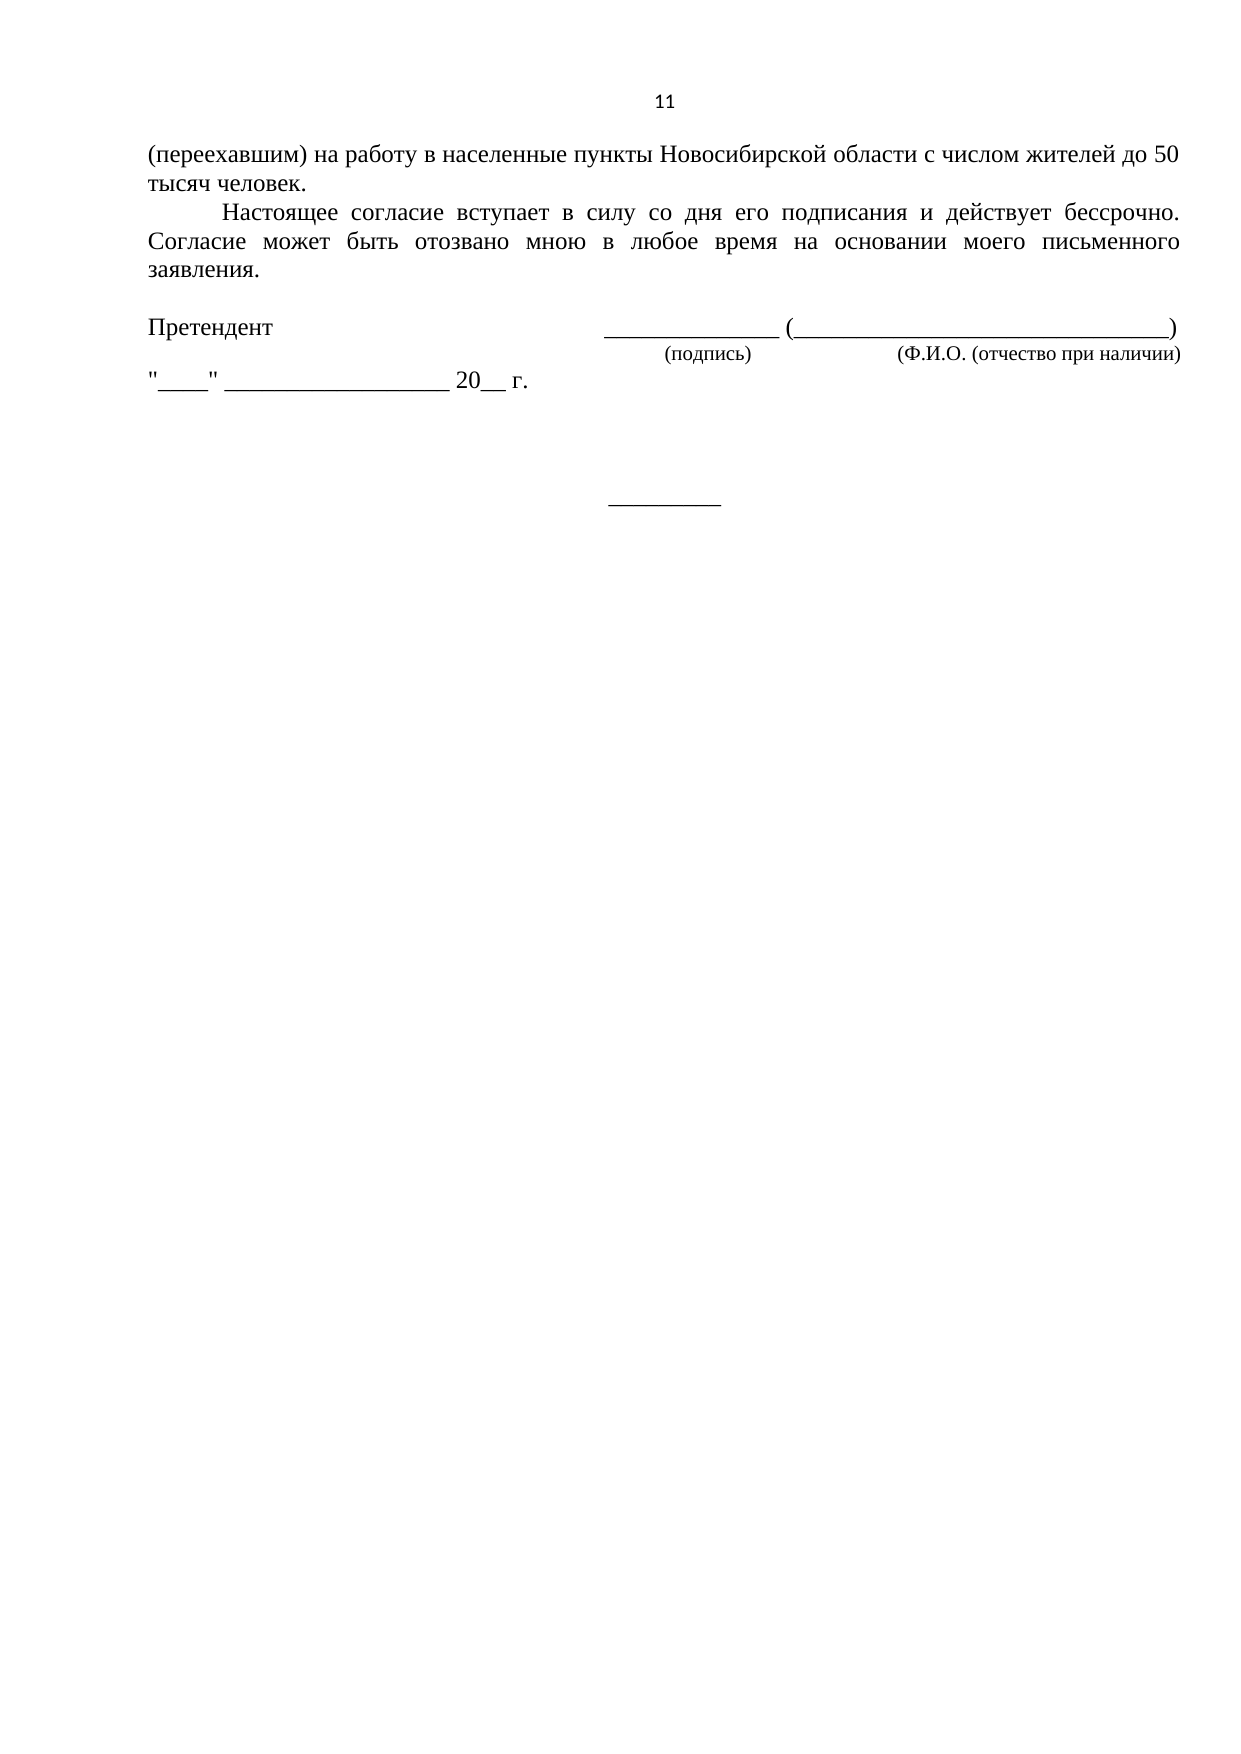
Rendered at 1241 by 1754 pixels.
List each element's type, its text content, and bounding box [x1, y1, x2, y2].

text (подпись) (Ф.И.О. (отчество при наличии) [148, 341, 1181, 365]
text "____" __________________ 20__ г. [148, 365, 1181, 393]
text Настоящее согласие вступает в силу со дня его подписания и действует бессрочно. Согласие может быть отозвано мною в любое время на основании моего письменного заявления. [148, 197, 1181, 283]
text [148, 139, 1181, 197]
text Претендент ______________ (______________________________) [148, 312, 1181, 341]
text _________ [148, 480, 1181, 508]
